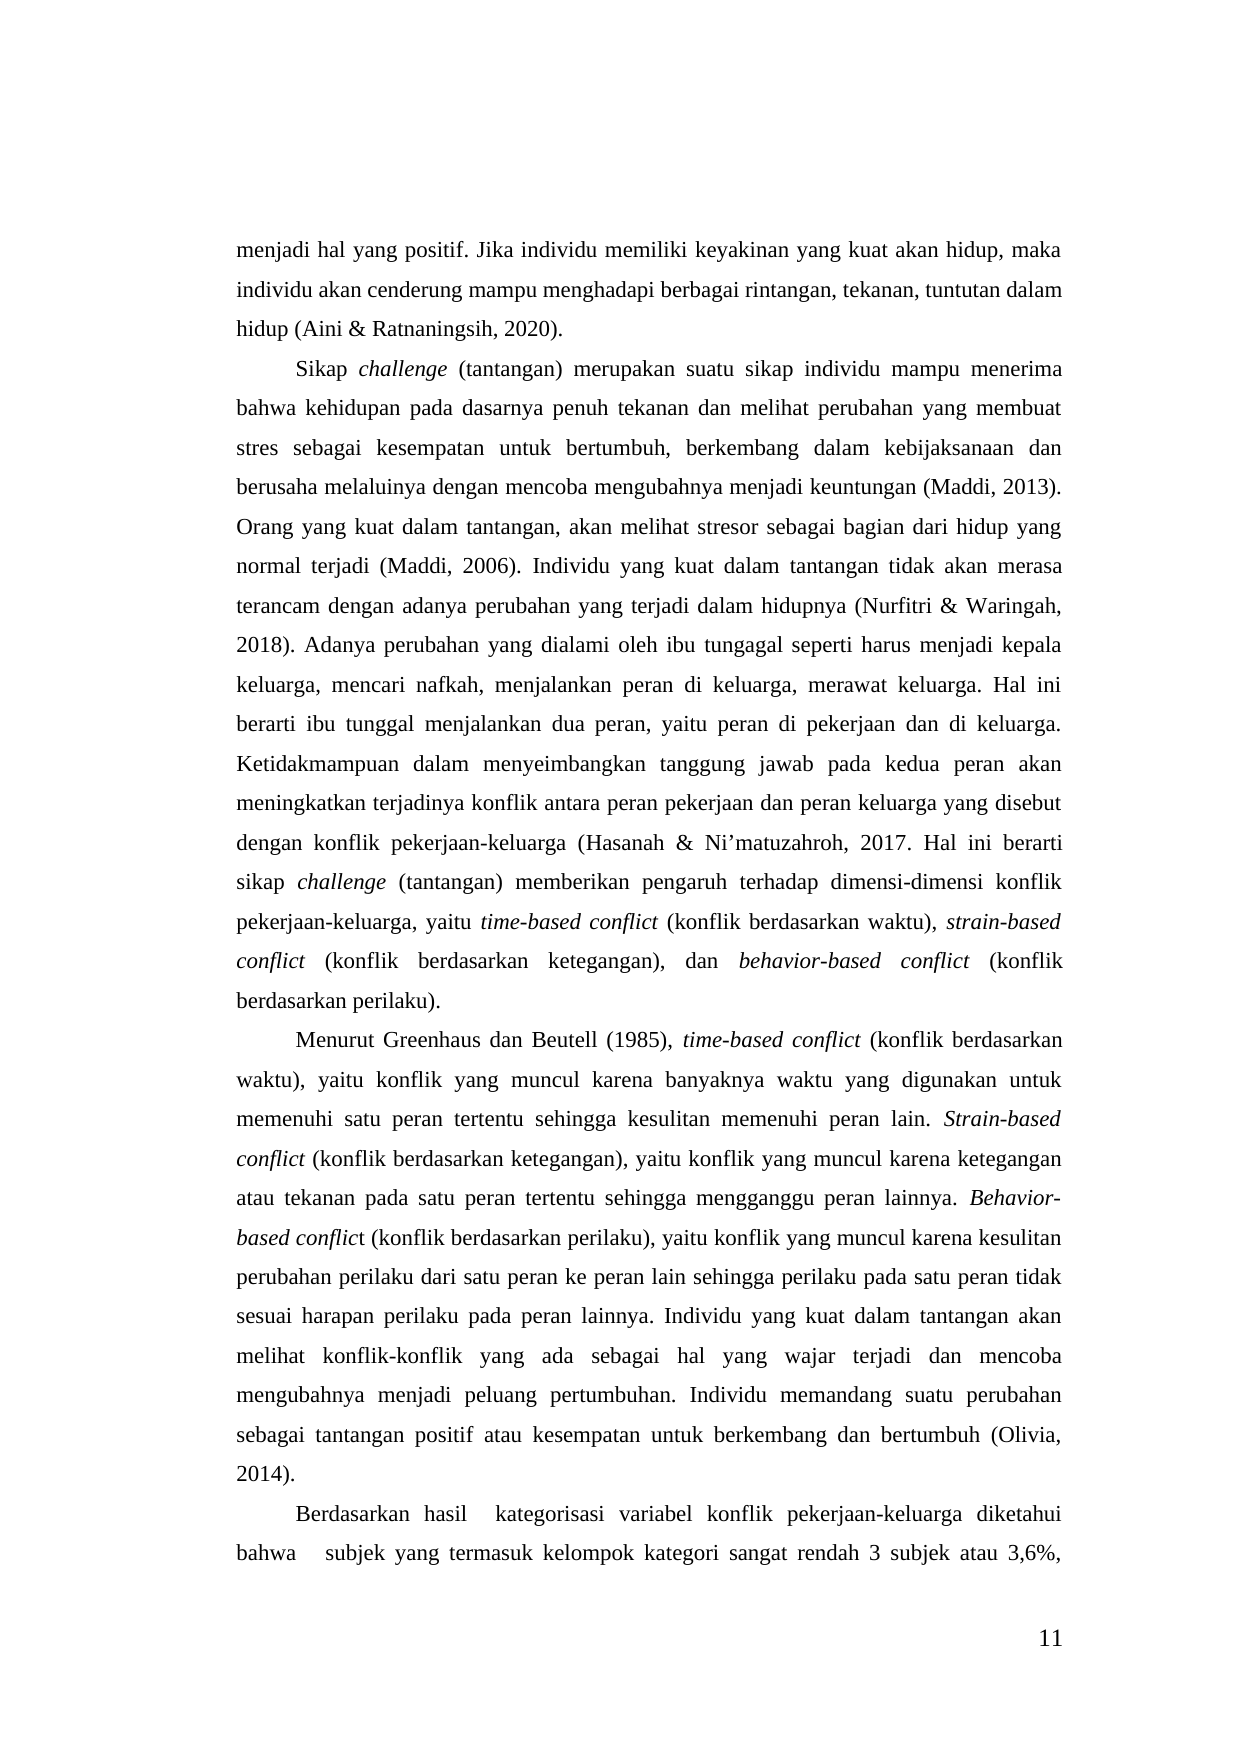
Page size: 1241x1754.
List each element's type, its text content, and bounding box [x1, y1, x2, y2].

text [236, 1500, 1063, 1566]
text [236, 236, 1063, 342]
text Menurut Greenhaus dan Beutell (1985), time-based conflict (konflik berdasarkan waktu), yaitu konflik yang muncul karena banyaknya waktu yang digunakan untuk memenuhi satu peran tertentu sehingga kesulitan memenuhi peran lain. Strain-based conflict (konflik berdasarkan ketegangan), yaitu konflik yang muncul karena ketegangan atau tekanan pada satu peran tertentu sehingga mengganggu peran lainnya. Behavior-based conflict (konflik berdasarkan perilaku), yaitu konflik yang muncul karena kesulitan perubahan perilaku dari satu peran ke peran lain sehingga perilaku pada satu peran tidak sesuai harapan perilaku pada peran lainnya. Individu yang kuat dalam tantangan akan melihat konflik-konflik yang ada sebagai hal yang wajar terjadi dan mencoba mengubahnya menjadi peluang pertumbuhan. Individu memandang suatu perubahan sebagai tantangan positif atau kesempatan untuk berkembang dan bertumbuh (Olivia, 2014). [236, 1026, 1063, 1487]
text Sikap challenge (tantangan) merupakan suatu sikap individu mampu menerima bahwa kehidupan pada dasarnya penuh tekanan dan melihat perubahan yang membuat stres sebagai kesempatan untuk bertumbuh, berkembang dalam kebijaksanaan dan berusaha melaluinya dengan mencoba mengubahnya menjadi keuntungan (Maddi, 2013). Orang yang kuat dalam tantangan, akan melihat stresor sebagai bagian dari hidup yang normal terjadi (Maddi, 2006). Individu yang kuat dalam tantangan tidak akan merasa terancam dengan adanya perubahan yang terjadi dalam hidupnya (Nurfitri & Waringah, 2018). Adanya perubahan yang dialami oleh ibu tungagal seperti harus menjadi kepala keluarga, mencari nafkah, menjalankan peran di keluarga, merawat keluarga. Hal ini berarti ibu tunggal menjalankan dua peran, yaitu peran di pekerjaan dan di keluarga. Ketidakmampuan dalam menyeimbangkan tanggung jawab pada kedua peran akan meningkatkan terjadinya konflik antara peran pekerjaan dan peran keluarga yang disebut dengan konflik pekerjaan-keluarga (Hasanah & Ni’matuzahroh, 2017. Hal ini berarti sikap challenge (tantangan) memberikan pengaruh terhadap dimensi-dimensi konflik pekerjaan-keluarga, yaitu time-based conflict (konflik berdasarkan waktu), strain-based conflict (konflik berdasarkan ketegangan), dan behavior-based conflict (konflik berdasarkan perilaku). [236, 355, 1063, 1013]
